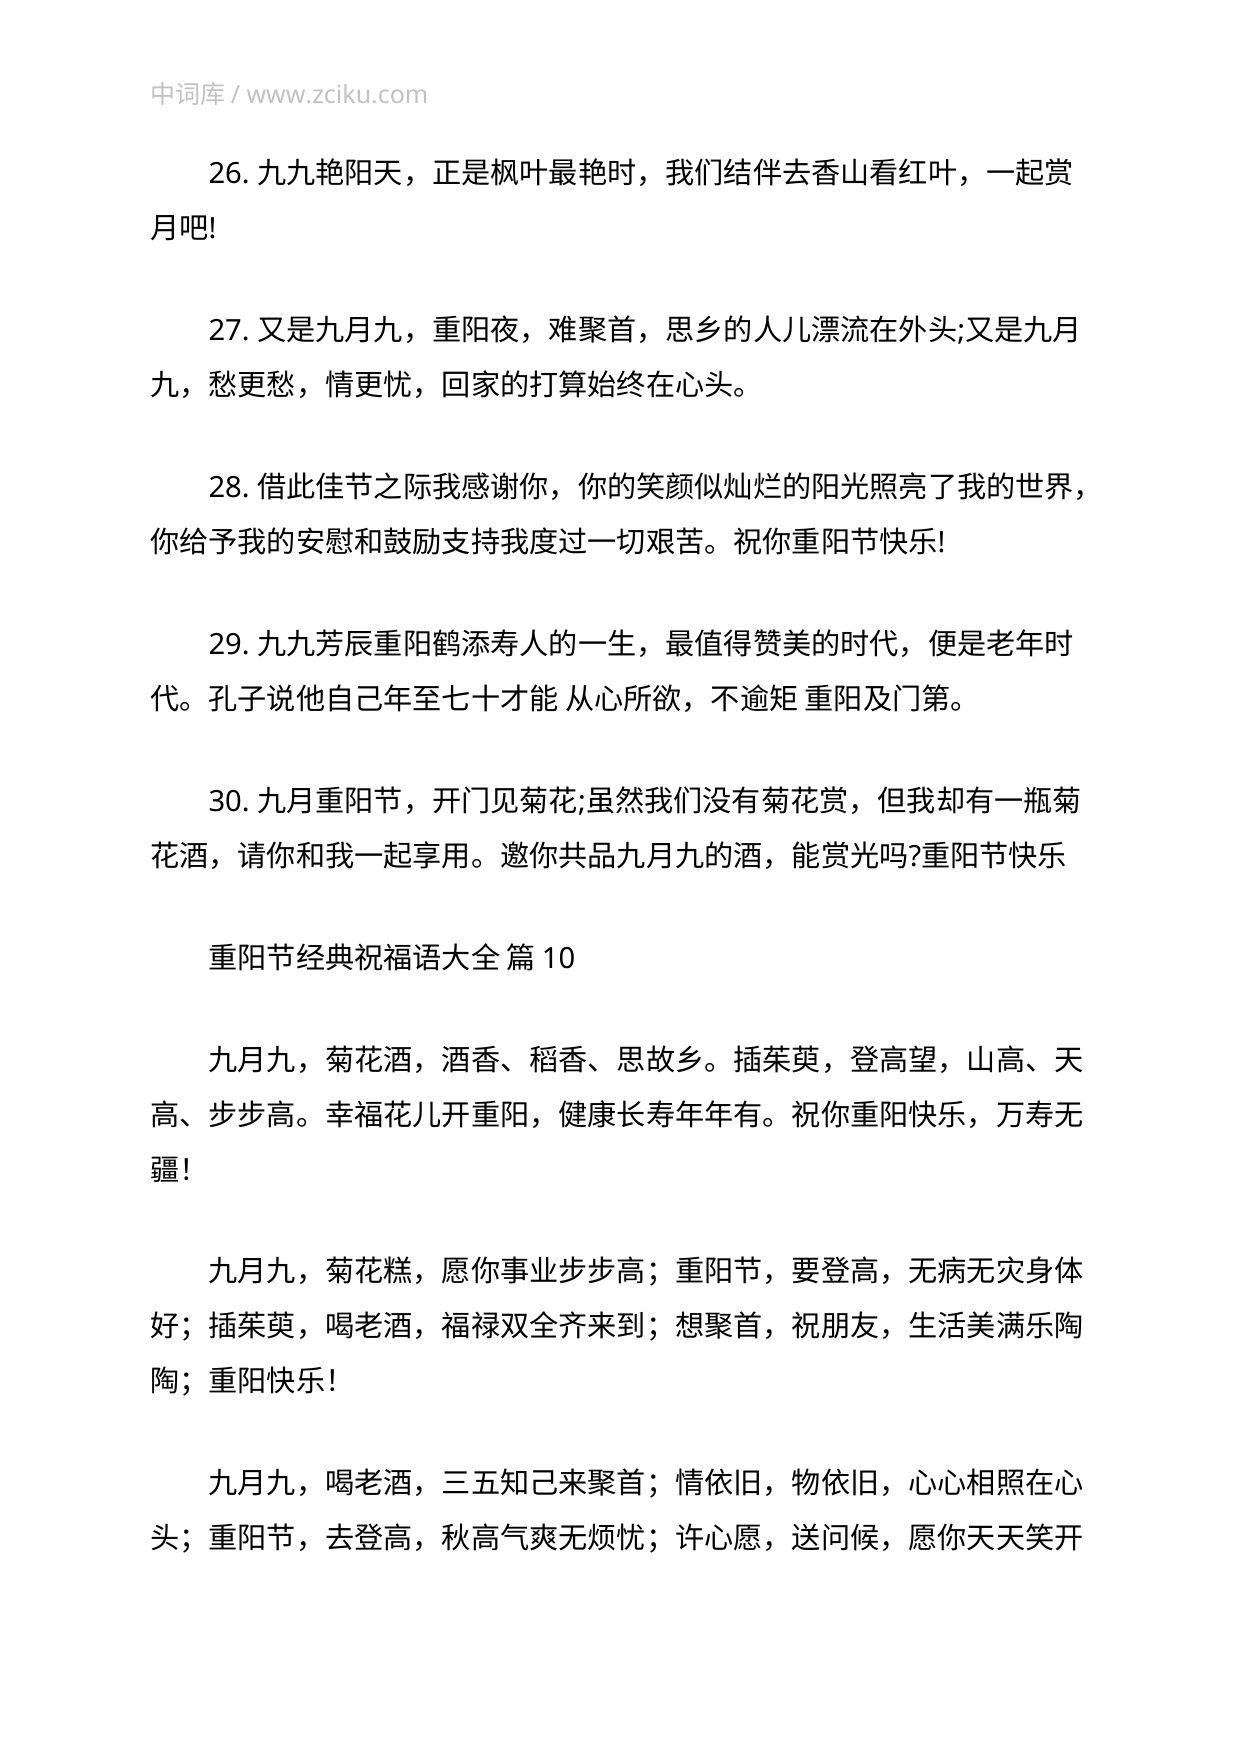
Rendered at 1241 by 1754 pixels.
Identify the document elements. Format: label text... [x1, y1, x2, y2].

text 九月九，菊花糕，愿你事业步步高；重阳节，要登高，无病无灾身体好；插茱萸，喝老酒，福禄双全齐来到；想聚首，祝朋友，生活美满乐陶陶；重阳快乐！ [150, 1248, 1090, 1400]
text 26. 九九艳阳天，正是枫叶最艳时，我们结伴去香山看红叶，一起赏月吧! [150, 150, 1090, 247]
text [150, 1459, 1090, 1557]
text 28. 借此佳节之际我感谢你，你的笑颜似灿烂的阳光照亮了我的世界，你给予我的安慰和鼓励支持我度过一切艰苦。祝你重阳节快乐! [150, 464, 1090, 561]
text 重阳节经典祝福语大全 篇10 [150, 934, 1090, 977]
text 30. 九月重阳节，开门见菊花;虽然我们没有菊花赏，但我却有一瓶菊花酒，请你和我一起享用。邀你共品九月九的酒，能赏光吗?重阳节快乐 [150, 777, 1090, 875]
text 27. 又是九月九，重阳夜，难聚首，思乡的人儿漂流在外头;又是九月九，愁更愁，情更忧，回家的打算始终在心头。 [150, 307, 1090, 404]
text 九月九，菊花酒，酒香、稻香、思故乡。插茱萸，登高望，山高、天高、步步高。幸福花儿开重阳，健康长寿年年有。祝你重阳快乐，万寿无疆！ [150, 1036, 1090, 1188]
text 29. 九九芳辰重阳鹤添寿人的一生，最值得赞美的时代，便是老年时代。孔子说他自己年至七十才能 从心所欲，不逾矩 重阳及门第。 [150, 621, 1090, 718]
